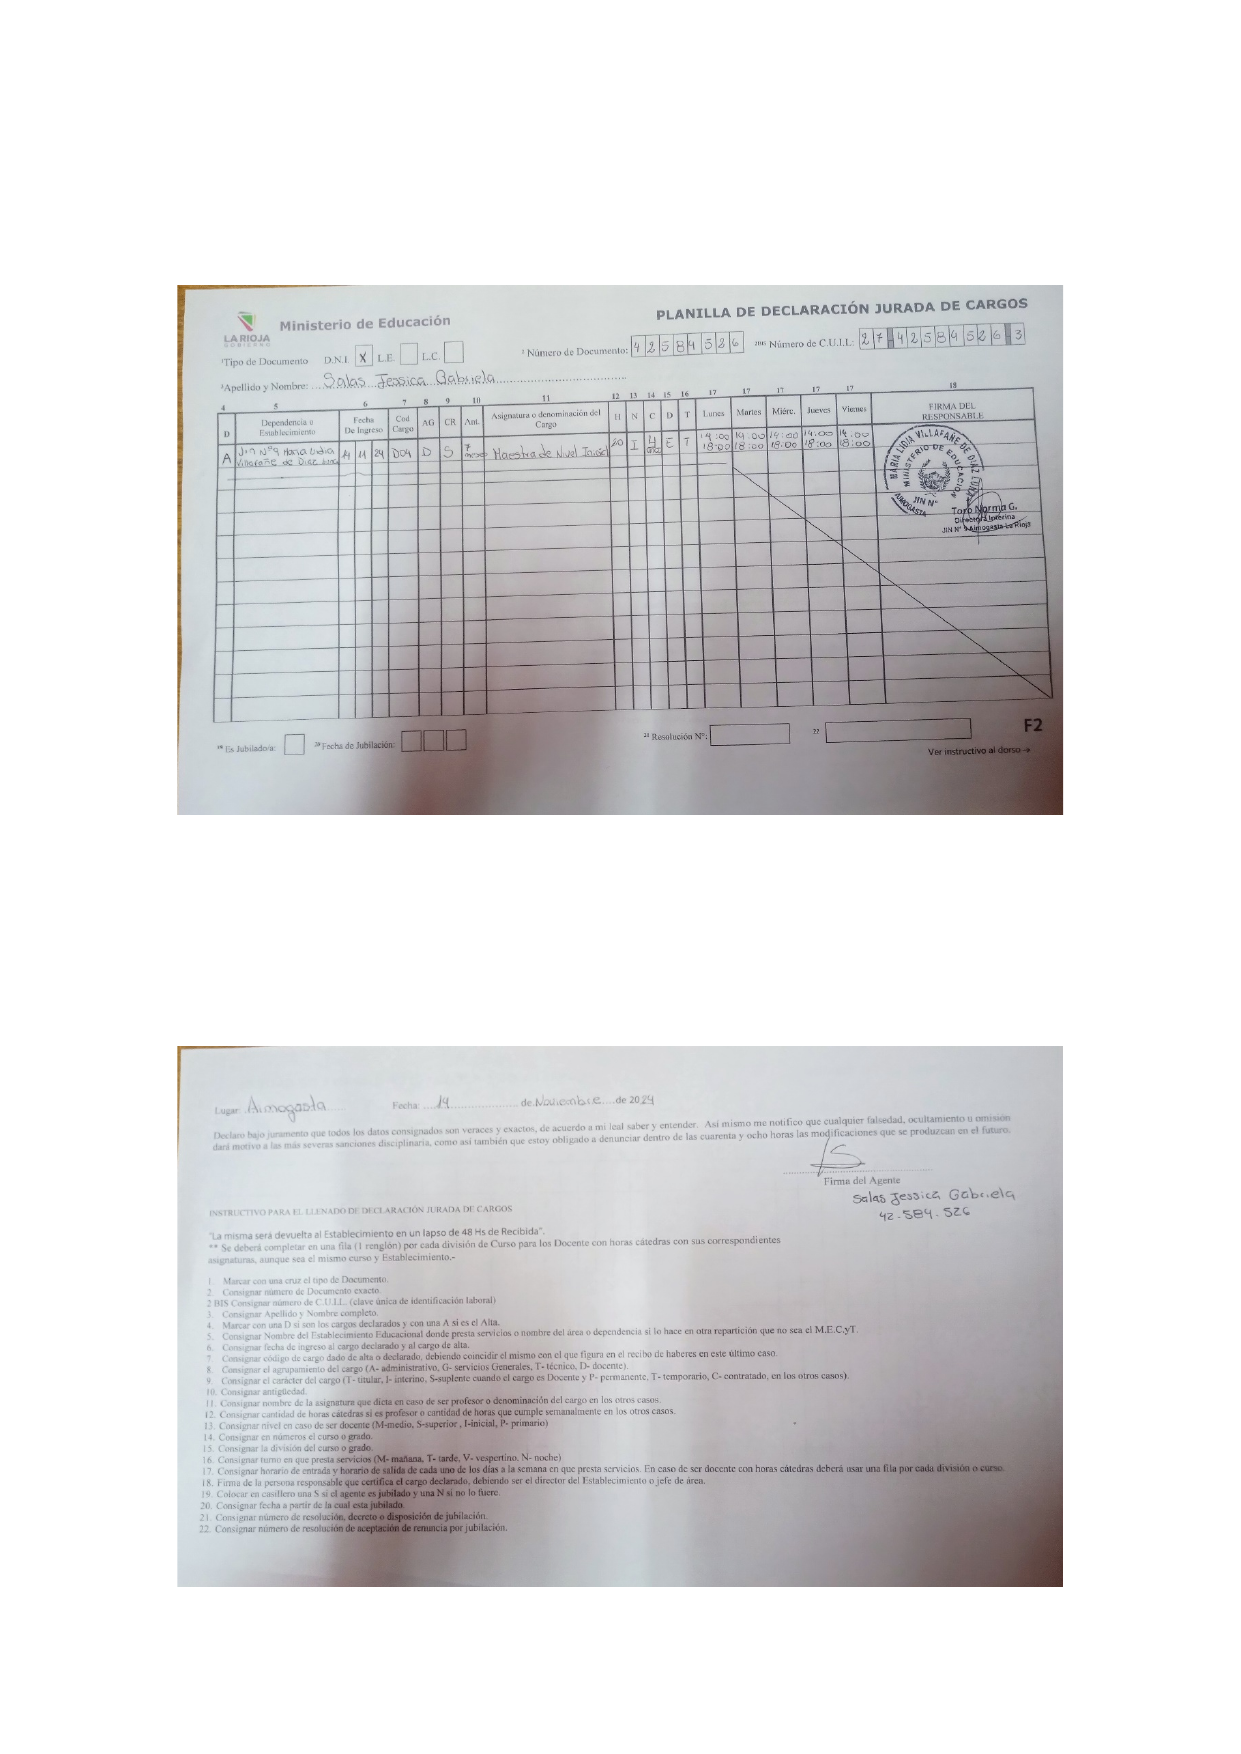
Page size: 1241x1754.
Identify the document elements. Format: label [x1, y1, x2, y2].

picture [177, 285, 1064, 815]
picture [177, 1046, 1063, 1587]
